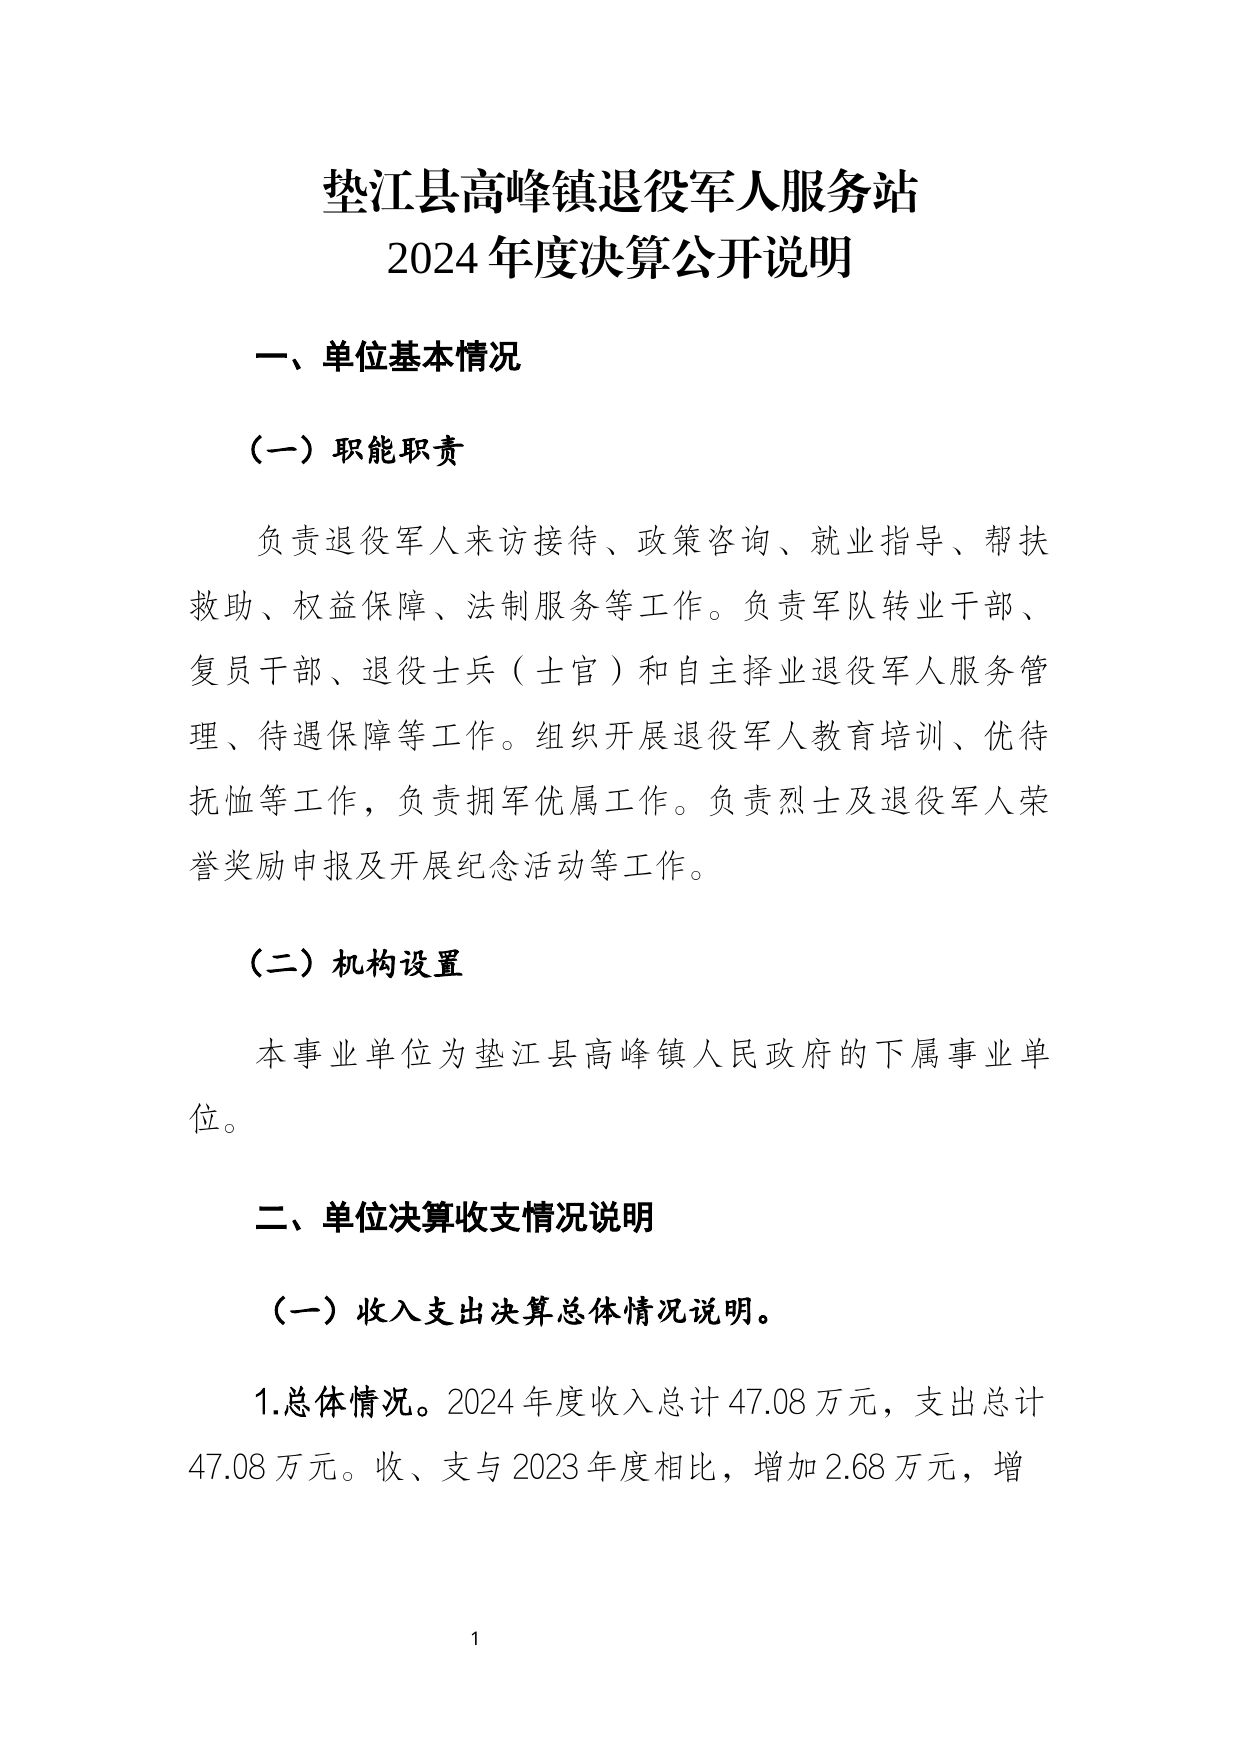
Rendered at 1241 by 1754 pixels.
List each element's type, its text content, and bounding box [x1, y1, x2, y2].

text 负责退役军人来访接待、政策咨询、就业指导、帮扶救助、权益保障、法制服务等工作。负责军队转业干部、复员干部、退役士兵（士官）和自主择业退役军人服务管理、待遇保障等工作。组织开展退役军人教育培训、优待抚恤等工作，负责拥军优属工作。负责烈士及退役军人荣誉奖励申报及开展纪念活动等工作。 [187, 509, 1053, 899]
text 本事业单位为垫江县高峰镇人民政府的下属事业单位。 [187, 1023, 1053, 1153]
text 垫江县高峰镇退役军人服务站 [187, 162, 1053, 227]
text 二、单位决算收支情况说明 [187, 1182, 1053, 1247]
text （二）机构设置 [187, 929, 1053, 994]
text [187, 1370, 1053, 1500]
text 2024年度决算公开说明 [187, 227, 1053, 292]
text （一）收入支出决算总体情况说明。 [187, 1276, 1053, 1341]
text （一）职能职责 [187, 415, 1053, 480]
text 一、单位基本情况 [187, 321, 1053, 386]
